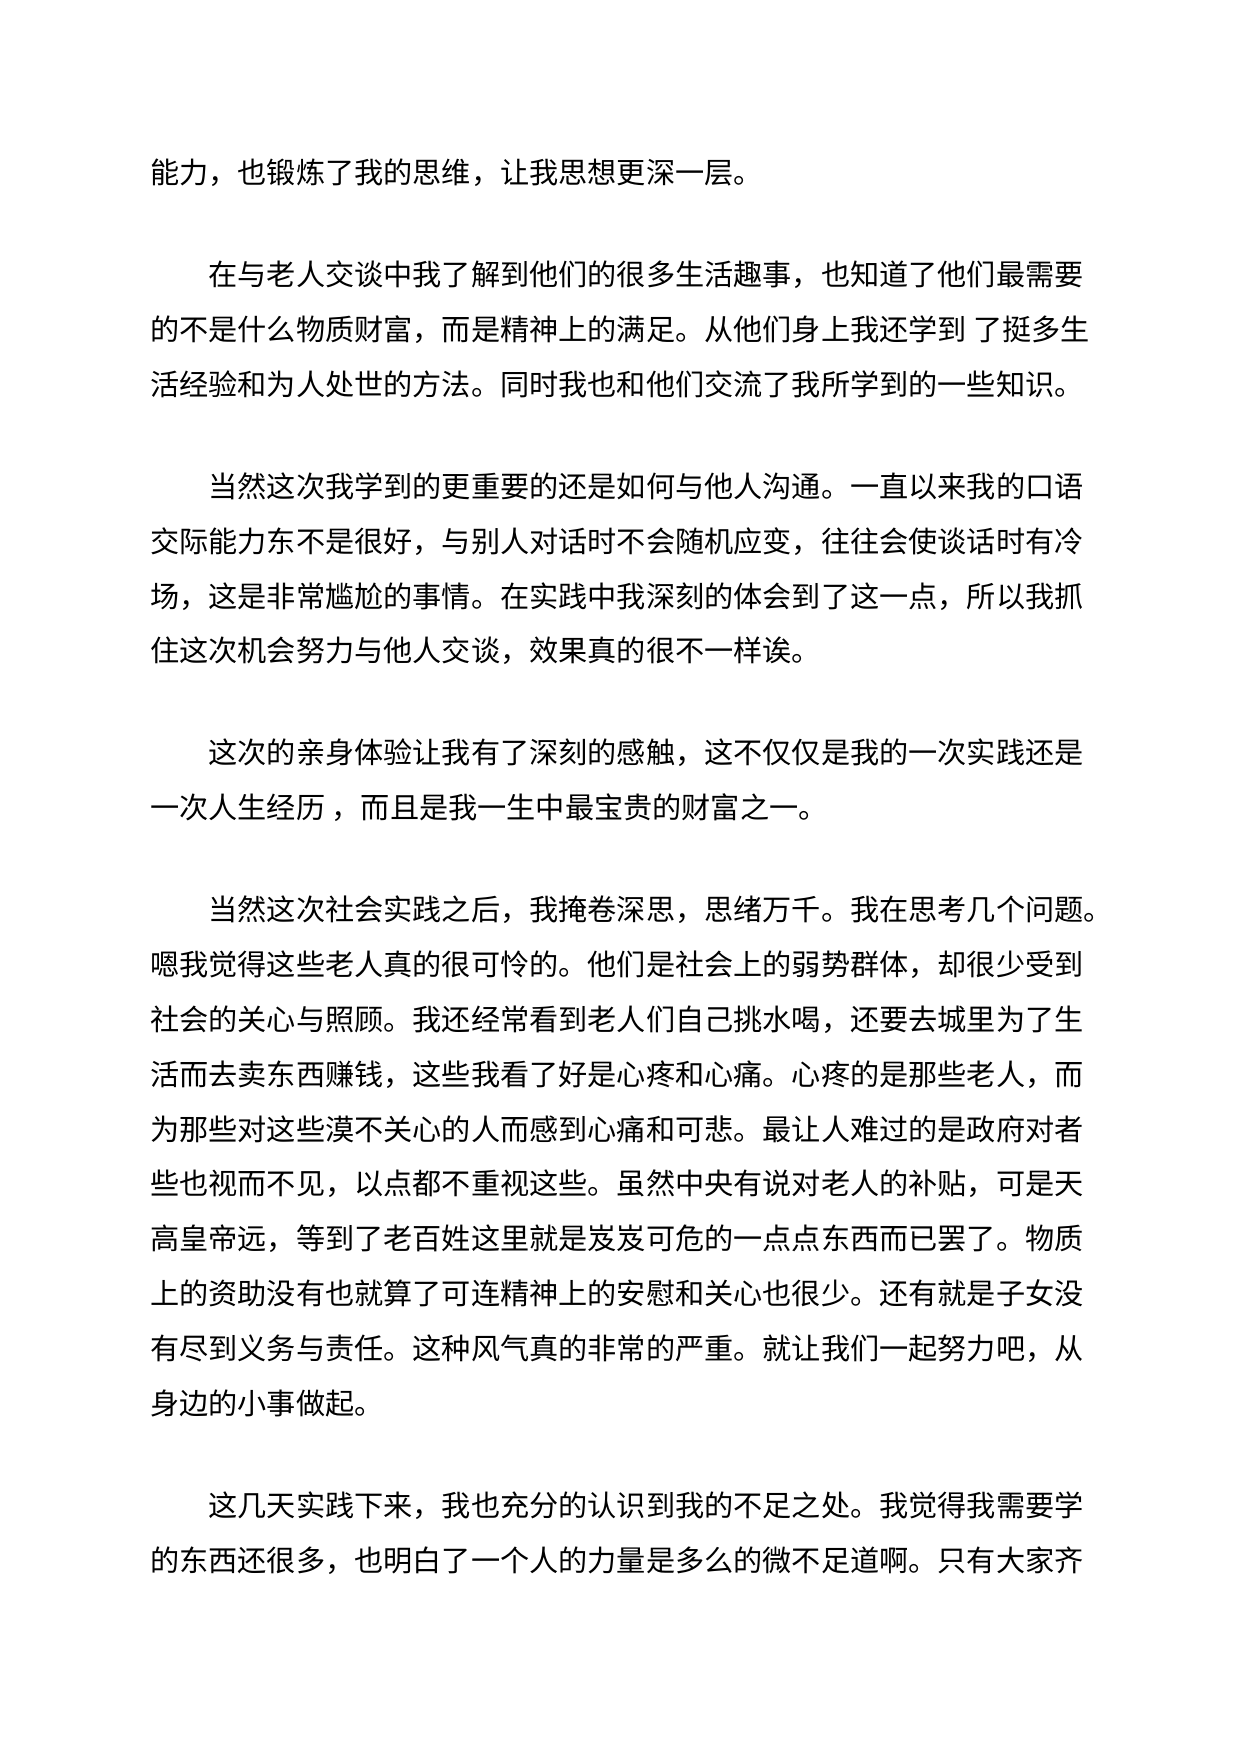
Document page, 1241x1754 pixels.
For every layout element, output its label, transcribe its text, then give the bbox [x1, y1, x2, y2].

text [150, 150, 1090, 192]
text 在与老人交谈中我了解到他们的很多生活趣事，也知道了他们最需要的不是什么物质财富，而是精神上的满足。从他们身上我还学到 了挺多生活经验和为人处世的方法。同时我也和他们交流了我所学到的一些知识。 [150, 252, 1090, 404]
text 这次的亲身体验让我有了深刻的感触，这不仅仅是我的一次实践还是一次人生经历 ，而且是我一生中最宝贵的财富之一。 [150, 730, 1090, 827]
text 当然这次社会实践之后，我掩卷深思，思绪万千。我在思考几个问题。嗯我觉得这些老人真的很可怜的。他们是社会上的弱势群体，却很少受到社会的关心与照顾。我还经常看到老人们自己挑水喝，还要去城里为了生活而去卖东西赚钱，这些我看了好是心疼和心痛。心疼的是那些老人，而为那些对这些漠不关心的人而感到心痛和可悲。最让人难过的是政府对者些也视而不见，以点都不重视这些。虽然中央有说对老人的补贴，可是天高皇帝远，等到了老百姓这里就是岌岌可危的一点点东西而已罢了。物质上的资助没有也就算了可连精神上的安慰和关心也很少。还有就是子女没有尽到义务与责任。这种风气真的非常的严重。就让我们一起努力吧，从身边的小事做起。 [150, 886, 1090, 1423]
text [150, 1482, 1090, 1579]
text 当然这次我学到的更重要的还是如何与他人沟通。一直以来我的口语交际能力东不是很好，与别人对话时不会随机应变，往往会使谈话时有冷场，这是非常尴尬的事情。在实践中我深刻的体会到了这一点，所以我抓住这次机会努力与他人交谈，效果真的很不一样诶。 [150, 463, 1090, 670]
